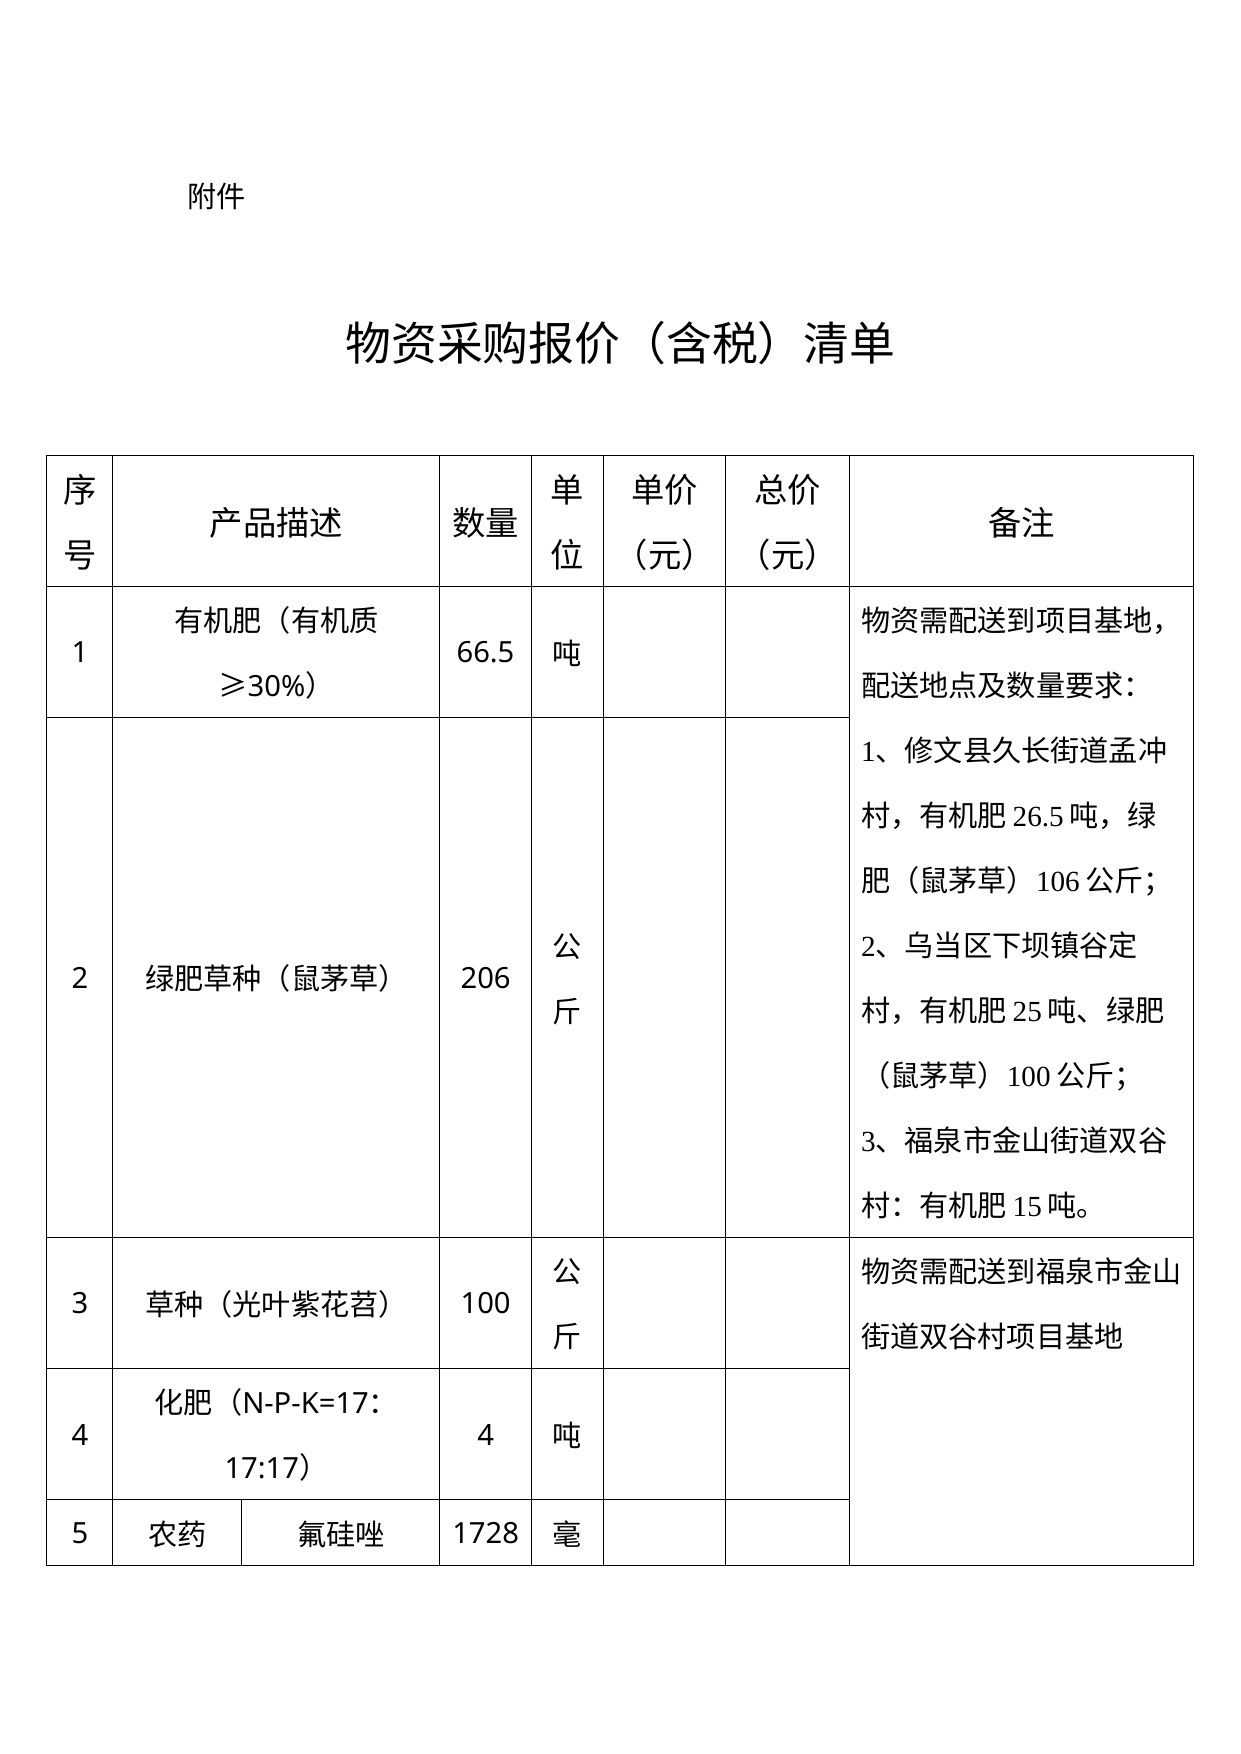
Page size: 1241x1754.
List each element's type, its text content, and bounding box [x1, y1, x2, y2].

table_cell 毫升 [532, 1500, 603, 1565]
table_cell 化肥（N-P-K=17：17:17） [113, 1369, 439, 1499]
table_cell [726, 587, 849, 717]
table_cell 5 [47, 1500, 112, 1565]
table_header 单价（元） [604, 456, 725, 586]
table_cell 公斤 [532, 718, 603, 1237]
table_cell 绿肥草种（鼠茅草） [113, 718, 439, 1237]
table_cell 66.5 [440, 587, 531, 717]
table_cell [726, 1238, 849, 1368]
text 附件 [187, 162, 1053, 227]
table_cell 农药 [113, 1500, 241, 1565]
table_cell 3 [47, 1238, 112, 1368]
table_header 备注 [850, 456, 1193, 586]
table_cell 公斤 [532, 1238, 603, 1368]
table_header 总价（元） [726, 456, 849, 586]
table_cell 吨 [532, 1369, 603, 1499]
text 物资采购报价（含税）清单 [187, 292, 1053, 389]
table_cell 2 [47, 718, 112, 1237]
table_cell 100 [440, 1238, 531, 1368]
table_cell 草种（光叶紫花苕） [113, 1238, 439, 1368]
table_cell [604, 1500, 725, 1565]
table_header 数量 [440, 456, 531, 586]
table_cell 4 [47, 1369, 112, 1499]
table_cell 氟硅唑 [242, 1500, 439, 1565]
table_cell [604, 1238, 725, 1368]
table_header 序号 [47, 456, 112, 586]
table_cell 4 [440, 1369, 531, 1499]
table_cell 206 [440, 718, 531, 1237]
table_header 产品描述 [113, 456, 439, 586]
table_cell 物资需配送到福泉市金山街道双谷村项目基地 [850, 1238, 1193, 1565]
table_cell [604, 587, 725, 717]
table_cell [604, 718, 725, 1237]
table_cell 吨 [532, 587, 603, 717]
table_cell [604, 1369, 725, 1499]
table_cell 物资需配送到项目基地，配送地点及数量要求： 1、修文县久长街道孟冲村，有机肥26.5吨，绿肥（鼠茅草）106公斤； 乌当区下坝镇谷定村，有机肥25吨、绿肥（鼠茅草）100公斤； 3、福泉市金山街道双谷村：有机肥15吨。 [850, 587, 1193, 1237]
table_cell [726, 718, 849, 1237]
table_cell 有机肥（有机质≥30%） [113, 587, 439, 717]
table_cell 1 [47, 587, 112, 717]
table_cell [726, 1500, 849, 1565]
table_cell 1728 [440, 1500, 531, 1565]
table_cell [726, 1369, 849, 1499]
table_header 单位 [532, 456, 603, 586]
